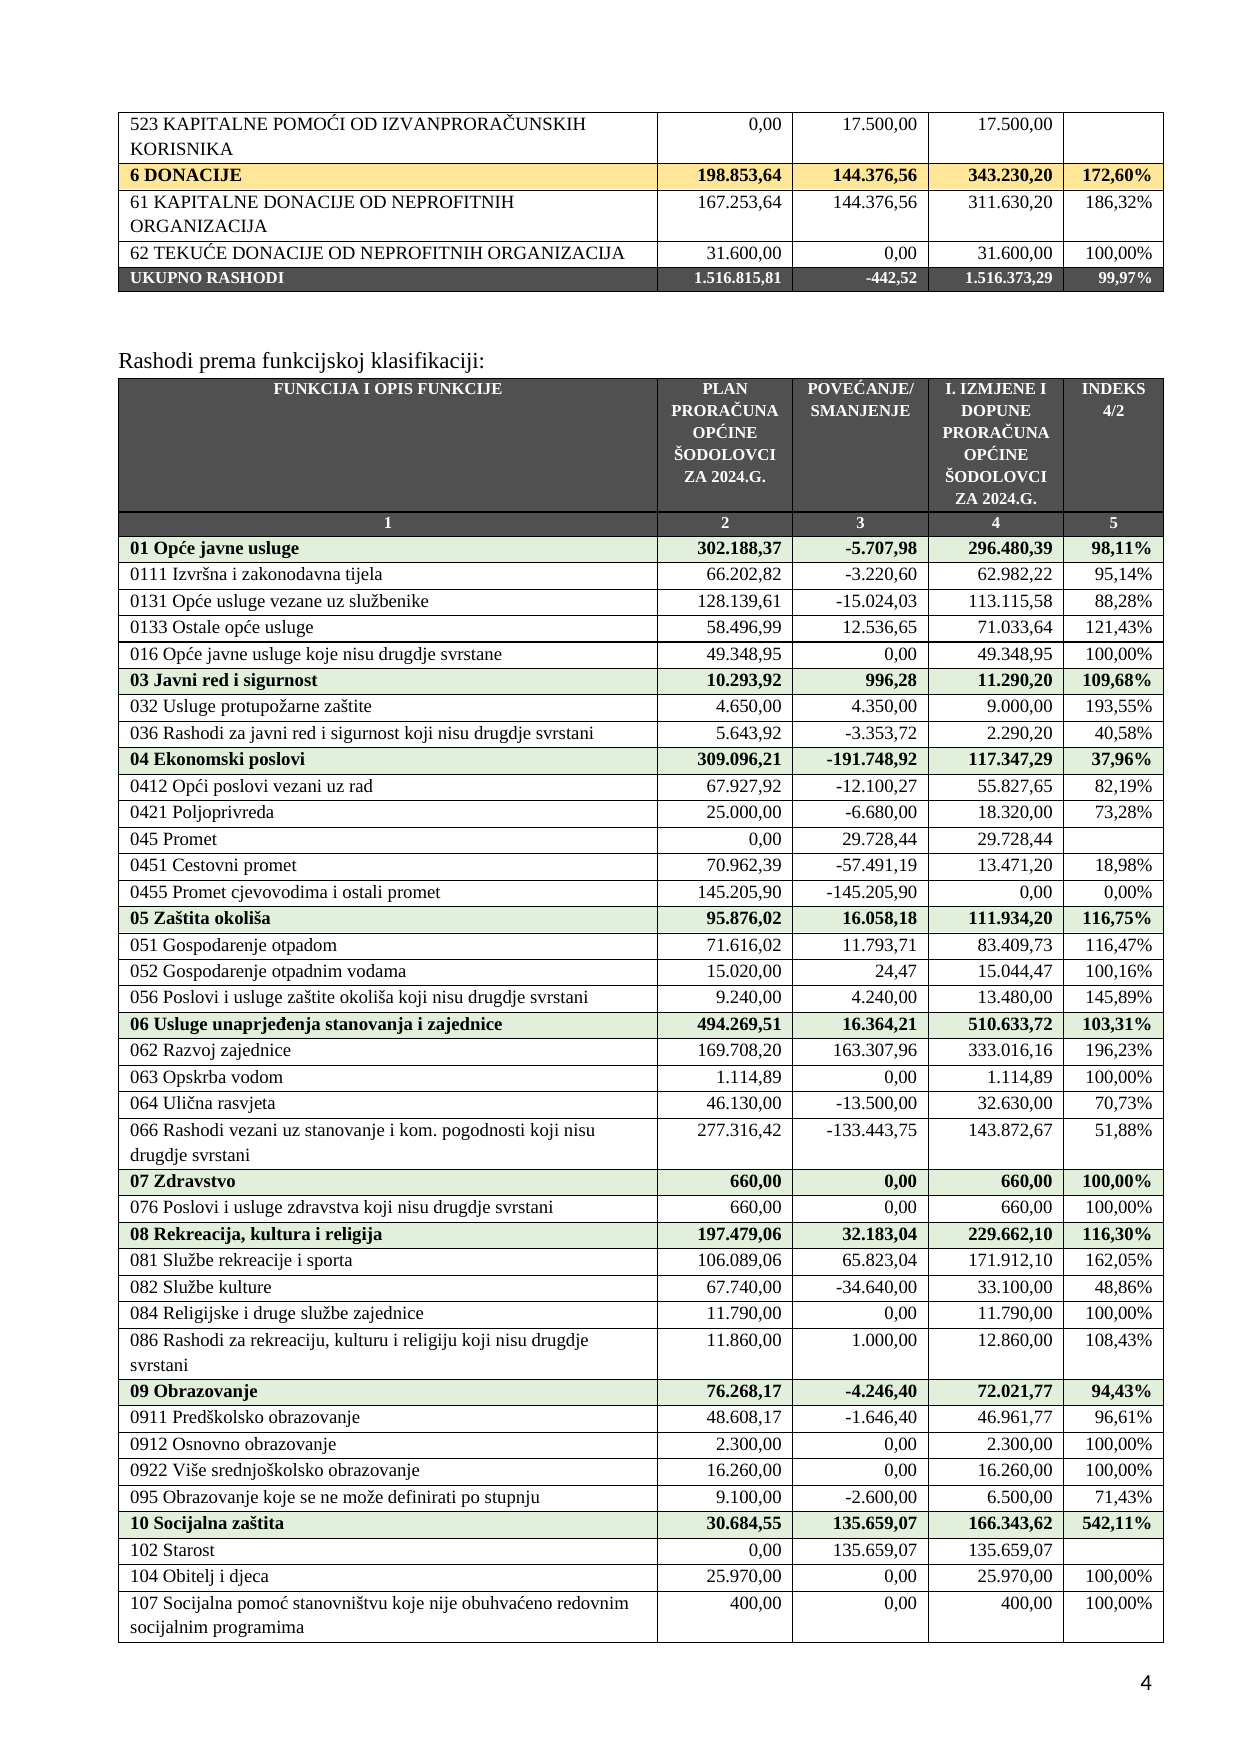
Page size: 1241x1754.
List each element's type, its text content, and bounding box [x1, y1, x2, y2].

table_cell 4.650,00 [658, 695, 792, 721]
table_cell 66.202,82 [658, 563, 792, 588]
table_cell -1.646,40 [793, 1406, 928, 1432]
table_cell 523 KAPITALNE POMOĆI OD IZVANPRORAČUNSKIH KORISNIKA [119, 113, 657, 163]
table_cell 31.600,00 [929, 242, 1063, 267]
table_cell 65.823,04 [793, 1249, 928, 1275]
table_cell 1.516.815,81 [658, 268, 792, 291]
table_header POVEĆANJE/SMANJENJE [793, 379, 928, 511]
table_cell 108,43% [1064, 1329, 1163, 1379]
table_cell 169.708,20 [658, 1039, 792, 1065]
table_cell 06 Usluge unaprjeđenja stanovanja i zajednice [119, 1013, 657, 1038]
table_header INDEKS 4/2 [1064, 379, 1163, 511]
table_cell 0,00 [658, 828, 792, 853]
table_cell 1.516.373,29 [929, 268, 1063, 291]
table_cell [1064, 1539, 1163, 1564]
table_cell 0,00 [793, 1592, 928, 1642]
table_cell 82,19% [1064, 775, 1163, 800]
table_cell 07 Zdravstvo [119, 1170, 657, 1195]
table_cell 082 Službe kulture [119, 1276, 657, 1301]
table_cell 18,98% [1064, 854, 1163, 879]
table_cell 30.684,55 [658, 1512, 792, 1538]
table_cell 166.343,62 [929, 1512, 1063, 1538]
table_cell 18.320,00 [929, 801, 1063, 827]
table_cell -2.600,00 [793, 1486, 928, 1511]
table_cell 302.188,37 [658, 537, 792, 562]
table_cell 11.290,20 [929, 669, 1063, 694]
table_cell 311.630,20 [929, 191, 1063, 241]
table_cell 0,00 [793, 1170, 928, 1195]
table_cell 100,00% [1064, 1459, 1163, 1485]
table_header PLAN PRORAČUNA OPĆINE ŠODOLOVCI ZA 2024.G. [658, 379, 792, 511]
table_cell 086 Rashodi za rekreaciju, kulturu i religiju koji nisu drugdje svrstani [119, 1329, 657, 1379]
table_cell 128.139,61 [658, 590, 792, 615]
table_cell 11.860,00 [658, 1329, 792, 1379]
table_cell 09 Obrazovanje [119, 1380, 657, 1405]
table_cell 0911 Predškolsko obrazovanje [119, 1406, 657, 1432]
table_cell 0922 Više srednjoškolsko obrazovanje [119, 1459, 657, 1485]
table_cell 6.500,00 [929, 1486, 1063, 1511]
table_cell 55.827,65 [929, 775, 1063, 800]
table_header FUNKCIJA I OPIS FUNKCIJE [119, 379, 657, 511]
table_cell 17.500,00 [929, 113, 1063, 163]
table_cell 081 Službe rekreacije i sporta [119, 1249, 657, 1275]
table_cell 94,43% [1064, 1380, 1163, 1405]
table_cell 5 [1064, 513, 1163, 536]
table_cell 12.536,65 [793, 616, 928, 641]
table_cell 98,11% [1064, 537, 1163, 562]
table_cell 95.876,02 [658, 907, 792, 932]
table_cell 13.471,20 [929, 854, 1063, 879]
table_cell 143.872,67 [929, 1119, 1063, 1169]
table_cell 116,47% [1064, 934, 1163, 959]
table_cell 343.230,20 [929, 164, 1063, 189]
table_cell 16.364,21 [793, 1013, 928, 1038]
table_cell 0,00 [793, 1459, 928, 1485]
table_cell 145.205,90 [658, 881, 792, 906]
table_cell 0,00 [793, 242, 928, 267]
table_cell -3.220,60 [793, 563, 928, 588]
table_cell 144.376,56 [793, 191, 928, 241]
table_cell 100,00% [1064, 1066, 1163, 1091]
table_cell 49.348,95 [929, 643, 1063, 668]
table_cell 71.033,64 [929, 616, 1063, 641]
table_cell -15.024,03 [793, 590, 928, 615]
table_cell 510.633,72 [929, 1013, 1063, 1038]
table_cell 2.300,00 [929, 1433, 1063, 1458]
table_cell UKUPNO RASHODI [119, 268, 657, 291]
table_cell 117.347,29 [929, 748, 1063, 774]
table_cell 15.044,47 [929, 960, 1063, 985]
table_cell 15.020,00 [658, 960, 792, 985]
table_cell 48,86% [1064, 1276, 1163, 1301]
table_cell 0,00 [793, 1066, 928, 1091]
table_cell 660,00 [658, 1170, 792, 1195]
table_cell [1064, 113, 1163, 163]
table_cell 229.662,10 [929, 1223, 1063, 1248]
table_cell 0,00 [658, 1539, 792, 1564]
table_cell 05 Zaštita okoliša [119, 907, 657, 932]
table_cell 193,55% [1064, 695, 1163, 721]
table_cell 9.240,00 [658, 986, 792, 1012]
table_cell 106.089,06 [658, 1249, 792, 1275]
table_cell 144.376,56 [793, 164, 928, 189]
table_cell 162,05% [1064, 1249, 1163, 1275]
table_cell 100,00% [1064, 1592, 1163, 1642]
table_cell 052 Gospodarenje otpadnim vodama [119, 960, 657, 985]
table_cell 2 [658, 513, 792, 536]
table_cell 100,00% [1064, 1302, 1163, 1328]
table_cell 0,00 [793, 1196, 928, 1222]
table_cell 62.982,22 [929, 563, 1063, 588]
table_cell 084 Religijske i druge službe zajednice [119, 1302, 657, 1328]
table_cell 333.016,16 [929, 1039, 1063, 1065]
table_cell 064 Ulična rasvjeta [119, 1092, 657, 1118]
table_cell 9.000,00 [929, 695, 1063, 721]
table_cell 121,43% [1064, 616, 1163, 641]
table_cell 103,31% [1064, 1013, 1163, 1038]
table_cell 0912 Osnovno obrazovanje [119, 1433, 657, 1458]
table_cell 100,00% [1064, 1170, 1163, 1195]
table_cell -57.491,19 [793, 854, 928, 879]
table_cell 72.021,77 [929, 1380, 1063, 1405]
table_cell 32.183,04 [793, 1223, 928, 1248]
table_cell -4.246,40 [793, 1380, 928, 1405]
table_cell 04 Ekonomski poslovi [119, 748, 657, 774]
table_cell 70.962,39 [658, 854, 792, 879]
table_cell 0111 Izvršna i zakonodavna tijela [119, 563, 657, 588]
table_cell 95,14% [1064, 563, 1163, 588]
table_cell 62 TEKUĆE DONACIJE OD NEPROFITNIH ORGANIZACIJA [119, 242, 657, 267]
table_cell 11.790,00 [929, 1302, 1063, 1328]
table_cell 0,00 [793, 1565, 928, 1591]
table_cell -13.500,00 [793, 1092, 928, 1118]
table_cell -442,52 [793, 268, 928, 291]
table_cell 100,00% [1064, 1565, 1163, 1591]
table_cell 0455 Promet cjevovodima i ostali promet [119, 881, 657, 906]
table_cell 11.790,00 [658, 1302, 792, 1328]
table_cell 71,43% [1064, 1486, 1163, 1511]
table_cell 100,00% [1064, 1433, 1163, 1458]
table_cell 1.114,89 [929, 1066, 1063, 1091]
table_cell 107 Socijalna pomoć stanovništvu koje nije obuhvaćeno redovnim socijalnim programima [119, 1592, 657, 1642]
table_cell 67.740,00 [658, 1276, 792, 1301]
table_cell 13.480,00 [929, 986, 1063, 1012]
table_cell 4.240,00 [793, 986, 928, 1012]
table_cell 400,00 [929, 1592, 1063, 1642]
table_cell 08 Rekreacija, kultura i religija [119, 1223, 657, 1248]
table_cell 99,97% [1064, 268, 1163, 291]
table_cell 116,30% [1064, 1223, 1163, 1248]
table_cell 12.860,00 [929, 1329, 1063, 1379]
table_cell 0,00 [793, 1433, 928, 1458]
table_cell 71.616,02 [658, 934, 792, 959]
table_cell -145.205,90 [793, 881, 928, 906]
table_cell 49.348,95 [658, 643, 792, 668]
table_cell 111.934,20 [929, 907, 1063, 932]
table_cell 066 Rashodi vezani uz stanovanje i kom. pogodnosti koji nisu drugdje svrstani [119, 1119, 657, 1169]
table_cell 277.316,42 [658, 1119, 792, 1169]
table_cell 6 DONACIJE [119, 164, 657, 189]
table_cell 16.260,00 [929, 1459, 1063, 1485]
table_cell 10 Socijalna zaštita [119, 1512, 657, 1538]
table_cell 100,00% [1064, 643, 1163, 668]
table_cell 100,00% [1064, 1196, 1163, 1222]
table_cell 70,73% [1064, 1092, 1163, 1118]
table_cell 660,00 [929, 1196, 1063, 1222]
table_cell 51,88% [1064, 1119, 1163, 1169]
table_cell 0,00 [929, 881, 1063, 906]
table_cell 0,00% [1064, 881, 1163, 906]
table_cell 063 Opskrba vodom [119, 1066, 657, 1091]
table_cell 542,11% [1064, 1512, 1163, 1538]
table_cell 1 [119, 513, 657, 536]
table_cell 1.000,00 [793, 1329, 928, 1379]
table_cell 996,28 [793, 669, 928, 694]
table_cell -5.707,98 [793, 537, 928, 562]
table_cell 016 Opće javne usluge koje nisu drugdje svrstane [119, 643, 657, 668]
table_cell 109,68% [1064, 669, 1163, 694]
table_cell 76.268,17 [658, 1380, 792, 1405]
table_cell -3.353,72 [793, 722, 928, 747]
table_cell 135.659,07 [793, 1512, 928, 1538]
table_cell 056 Poslovi i usluge zaštite okoliša koji nisu drugdje svrstani [119, 986, 657, 1012]
table_cell 24,47 [793, 960, 928, 985]
table_cell 0421 Poljoprivreda [119, 801, 657, 827]
table_cell 2.300,00 [658, 1433, 792, 1458]
table_cell 48.608,17 [658, 1406, 792, 1432]
table_cell 4.350,00 [793, 695, 928, 721]
table_cell 163.307,96 [793, 1039, 928, 1065]
table_cell 0,00 [658, 113, 792, 163]
table_cell 0,00 [793, 643, 928, 668]
table_cell 198.853,64 [658, 164, 792, 189]
table_cell 73,28% [1064, 801, 1163, 827]
table_cell 309.096,21 [658, 748, 792, 774]
table_cell 25.970,00 [658, 1565, 792, 1591]
table_cell -191.748,92 [793, 748, 928, 774]
table_cell 062 Razvoj zajednice [119, 1039, 657, 1065]
table_cell 25.000,00 [658, 801, 792, 827]
table_cell 3 [793, 513, 928, 536]
table_cell 11.793,71 [793, 934, 928, 959]
table_cell 135.659,07 [929, 1539, 1063, 1564]
table_cell 88,28% [1064, 590, 1163, 615]
table_cell 4 [929, 513, 1063, 536]
table_cell 1.114,89 [658, 1066, 792, 1091]
table_header I. IZMJENE I DOPUNE PRORAČUNA OPĆINE ŠODOLOVCI ZA 2024.G. [929, 379, 1063, 511]
table_cell 036 Rashodi za javni red i sigurnost koji nisu drugdje svrstani [119, 722, 657, 747]
table_cell 196,23% [1064, 1039, 1163, 1065]
table_cell 9.100,00 [658, 1486, 792, 1511]
table_cell 100,16% [1064, 960, 1163, 985]
table_cell 0451 Cestovni promet [119, 854, 657, 879]
table_cell 10.293,92 [658, 669, 792, 694]
table_cell 104 Obitelj i djeca [119, 1565, 657, 1591]
table_cell 197.479,06 [658, 1223, 792, 1248]
table_cell 16.260,00 [658, 1459, 792, 1485]
table_cell -12.100,27 [793, 775, 928, 800]
table_cell 17.500,00 [793, 113, 928, 163]
table_cell 167.253,64 [658, 191, 792, 241]
table_cell 032 Usluge protupožarne zaštite [119, 695, 657, 721]
table_cell 0,00 [793, 1302, 928, 1328]
table_cell -6.680,00 [793, 801, 928, 827]
table_cell 113.115,58 [929, 590, 1063, 615]
table_cell 095 Obrazovanje koje se ne može definirati po stupnju [119, 1486, 657, 1511]
table_cell 494.269,51 [658, 1013, 792, 1038]
table_cell 83.409,73 [929, 934, 1063, 959]
table_cell 40,58% [1064, 722, 1163, 747]
table_cell 100,00% [1064, 242, 1163, 267]
table_cell 102 Starost [119, 1539, 657, 1564]
table_cell 2.290,20 [929, 722, 1063, 747]
table_cell 46.961,77 [929, 1406, 1063, 1432]
table_cell 0131 Opće usluge vezane uz službenike [119, 590, 657, 615]
table_cell 01 Opće javne usluge [119, 537, 657, 562]
table_cell 171.912,10 [929, 1249, 1063, 1275]
table_cell 16.058,18 [793, 907, 928, 932]
table_cell 61 KAPITALNE DONACIJE OD NEPROFITNIH ORGANIZACIJA [119, 191, 657, 241]
table_cell 076 Poslovi i usluge zdravstva koji nisu drugdje svrstani [119, 1196, 657, 1222]
table_cell 32.630,00 [929, 1092, 1063, 1118]
table_cell 96,61% [1064, 1406, 1163, 1432]
table_cell 03 Javni red i sigurnost [119, 669, 657, 694]
table_cell 660,00 [658, 1196, 792, 1222]
table_cell 25.970,00 [929, 1565, 1063, 1591]
table_cell 116,75% [1064, 907, 1163, 932]
table_cell -133.443,75 [793, 1119, 928, 1169]
table_cell 58.496,99 [658, 616, 792, 641]
table_cell 0133 Ostale opće usluge [119, 616, 657, 641]
text Rashodi prema funkcijskoj klasifikaciji: [118, 347, 1152, 374]
table_cell 660,00 [929, 1170, 1063, 1195]
table_cell 0412 Opći poslovi vezani uz rad [119, 775, 657, 800]
table_cell [1064, 828, 1163, 853]
table_cell 67.927,92 [658, 775, 792, 800]
table_cell -34.640,00 [793, 1276, 928, 1301]
table_cell 29.728,44 [929, 828, 1063, 853]
table_cell 29.728,44 [793, 828, 928, 853]
table_cell 172,60% [1064, 164, 1163, 189]
table_cell 186,32% [1064, 191, 1163, 241]
table_cell 31.600,00 [658, 242, 792, 267]
table_cell 045 Promet [119, 828, 657, 853]
table_cell 296.480,39 [929, 537, 1063, 562]
table_cell 400,00 [658, 1592, 792, 1642]
table_cell 33.100,00 [929, 1276, 1063, 1301]
table_cell 46.130,00 [658, 1092, 792, 1118]
table_cell 37,96% [1064, 748, 1163, 774]
table_cell 135.659,07 [793, 1539, 928, 1564]
table_cell 5.643,92 [658, 722, 792, 747]
table_cell 145,89% [1064, 986, 1163, 1012]
table_cell 051 Gospodarenje otpadom [119, 934, 657, 959]
